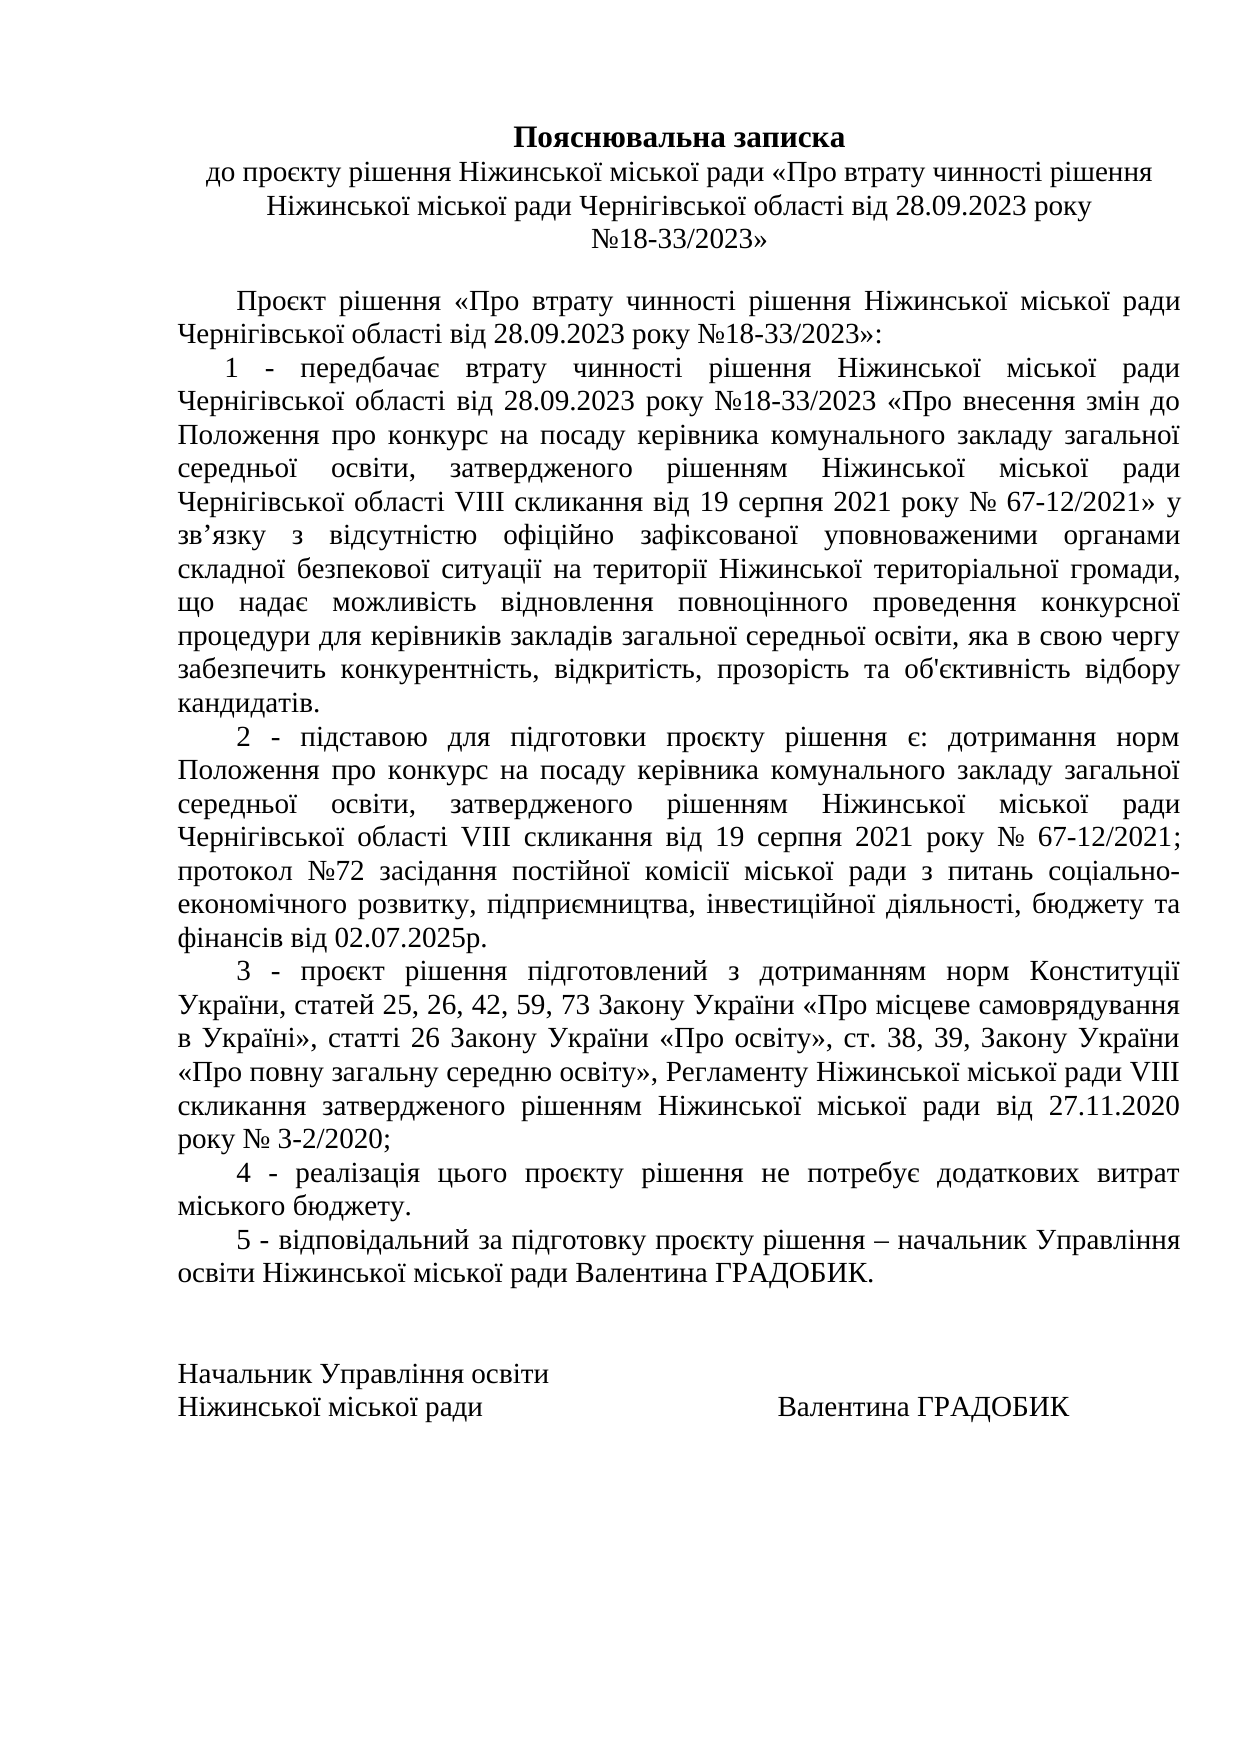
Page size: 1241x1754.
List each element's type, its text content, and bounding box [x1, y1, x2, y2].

text Проєкт рішення «Про втрату чинності рішення Ніжинської міської ради Чернігівської області від 28.09.2023 року №18-33/2023»: [177, 283, 1181, 350]
text 2 - підставою для підготовки проєкту рішення є: дотримання норм Положення про конкурс на посаду керівника комунального закладу загальної середньої освіти, затвердженого рішенням Ніжинської міської ради Чернігівської області VIII скликання від 19 серпня 2021 року № 67-12/2021; протокол №72 засідання постійної комісії міської ради з питань соціально-економічного розвитку, підприємництва, інвестиційної діяльності, бюджету та фінансів від 02.07.2025р. [177, 719, 1181, 953]
text 4 - реалізація цього проєкту рішення не потребує додаткових витрат міського бюджету. [177, 1155, 1181, 1222]
text 5 - відповідальний за підготовку проєкту рішення – начальник Управління освіти Ніжинської міської ради Валентина ГРАДОБИК. [177, 1222, 1181, 1289]
text до проєкту рішення Ніжинської міської ради «Про втрату чинності рішення Ніжинської міської ради Чернігівської області від 28.09.2023 року [177, 154, 1181, 221]
text 1 - передбачає втрату чинності рішення Ніжинської міської ради Чернігівської області від 28.09.2023 року №18-33/2023 «Про внесення змін до Положення про конкурс на посаду керівника комунального закладу загальної середньої освіти, затвердженого рішенням Ніжинської міської ради Чернігівської області VIII скликання від 19 серпня 2021 року № 67-12/2021» у зв’язку з відсутністю офіційно зафіксованої уповноваженими органами складної безпекової ситуації на території Ніжинської територіальної громади, що надає можливість відновлення повноцінного проведення конкурсної процедури для керівників закладів загальної середньої освіти, яка в свою чергу забезпечить конкурентність, відкритість, прозорість та об'єктивність відбору кандидатів. [177, 551, 1181, 719]
text Ніжинської міської ради Валентина ГРАДОБИК [177, 1389, 1181, 1423]
text Пояснювальна записка [177, 118, 1181, 154]
text 1 - передбачає втрату чинності рішення Ніжинської міської ради Чернігівської області від 28.09.2023 року №18-33/2023 «Про внесення змін до Положення про конкурс на посаду керівника комунального закладу загальної середньої освіти, затвердженого рішенням Ніжинської міської ради Чернігівської області VIII скликання від 19 серпня 2021 року № 67-12/2021» у зв’язку з відсутністю офіційно зафіксованої уповноваженими органами складної безпекової ситуації на території Ніжинської територіальної громади, що надає можливість відновлення повноцінного проведення конкурсної процедури для керівників закладів загальної середньої освіти, яка в свою чергу забезпечить конкурентність, відкритість, прозорість та об'єктивність відбору кандидатів. [177, 350, 1181, 518]
text №18-33/2023» [177, 221, 1181, 255]
text Начальник Управління освіти [177, 1356, 1181, 1389]
text 3 - проєкт рішення підготовлений з дотриманням норм Конституції України, статей 25, 26, 42, 59, 73 Закону України «Про місцеве самоврядування в Україні», статті 26 Закону України «Про освіту», ст. 38, 39, Закону України «Про повну загальну середню освіту», Регламенту Ніжинської міської ради VIII скликання затвердженого рішенням Ніжинської міської ради від 27.11.2020 року № 3-2/2020; [177, 953, 1181, 1155]
